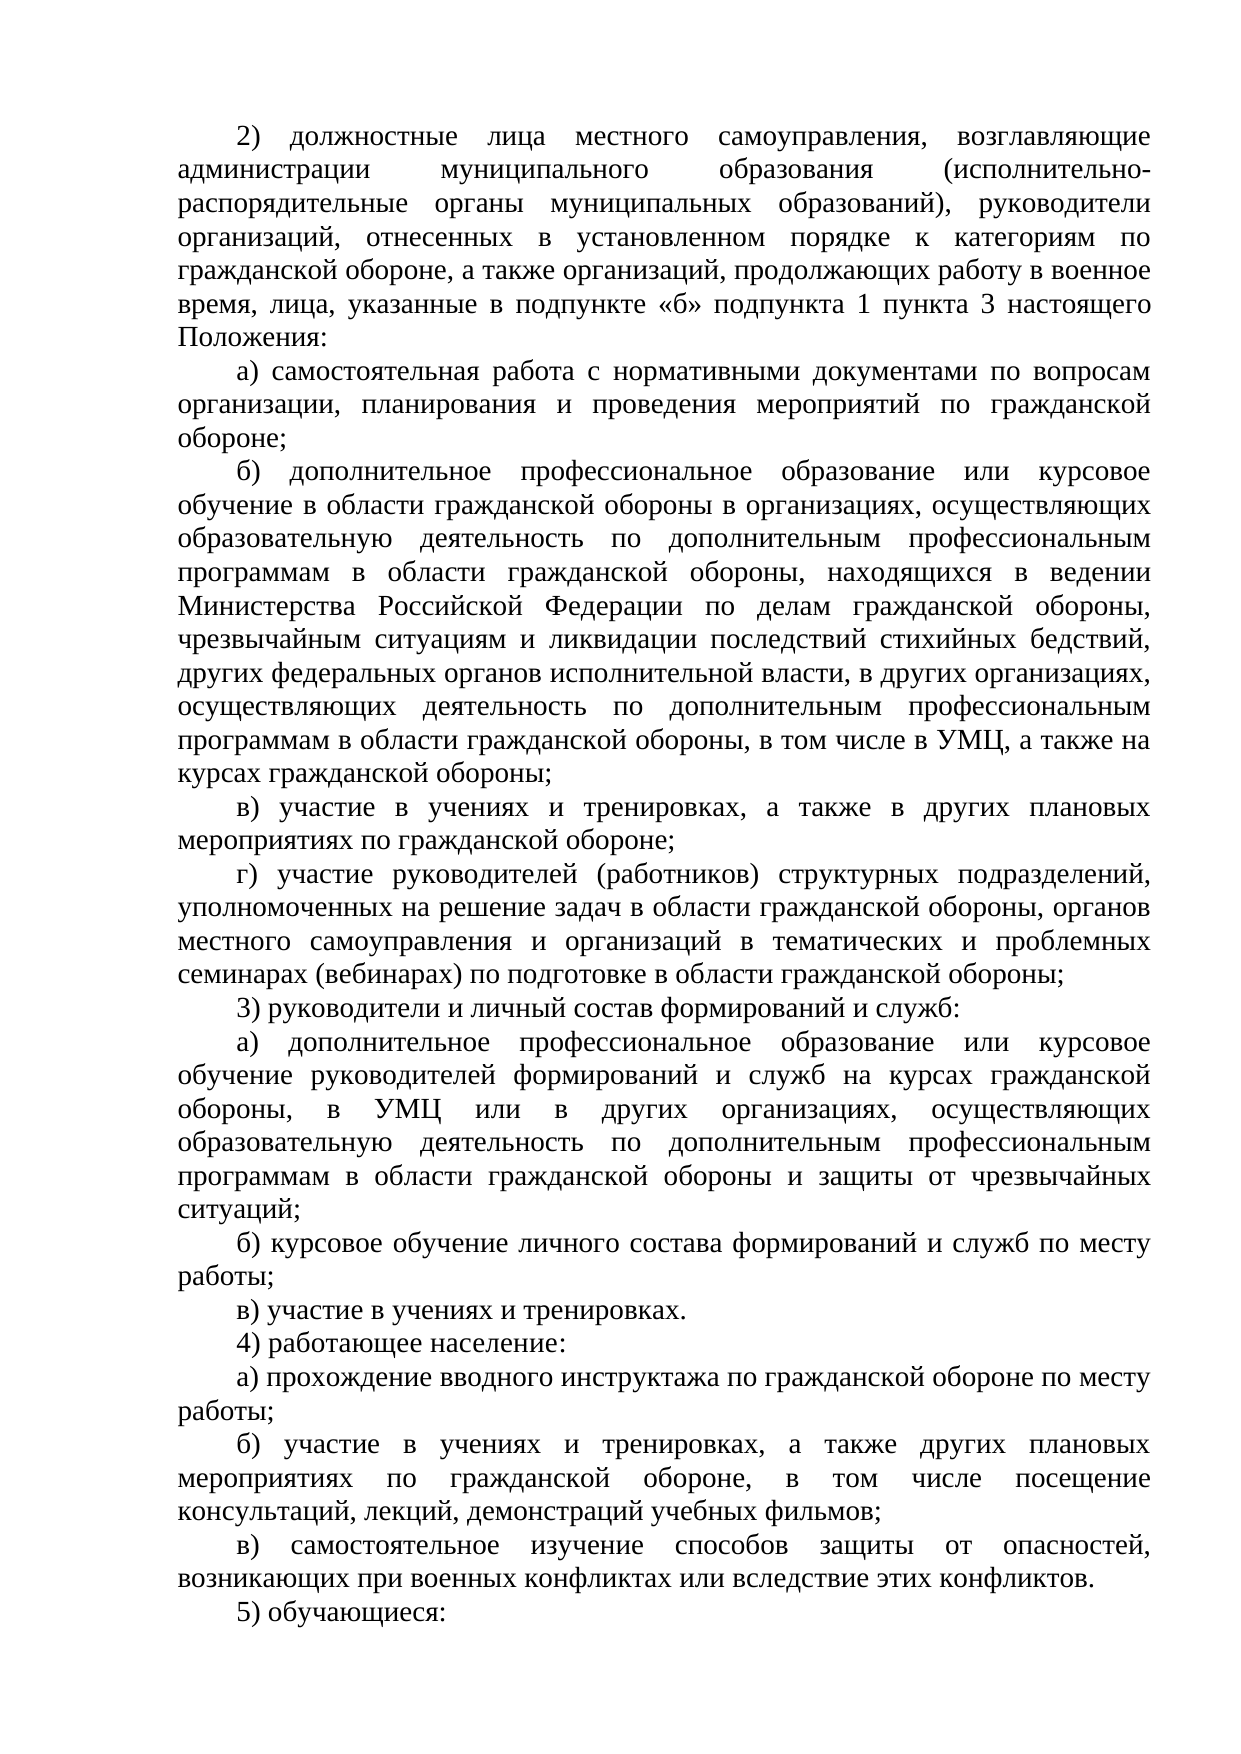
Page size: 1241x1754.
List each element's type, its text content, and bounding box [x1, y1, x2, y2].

text а) самостоятельная работа с нормативными документами по вопросам организации, планирования и проведения мероприятий по гражданской обороне; [177, 353, 1152, 453]
text а) прохождение вводного инструктажа по гражданской обороне по месту работы; [177, 1359, 1152, 1426]
text г) участие руководителей (работников) структурных подразделений, уполномоченных на решение задач в области гражданской обороны, органов местного самоуправления и организаций в тематических и проблемных семинарах (вебинарах) по подготовке в области гражданской обороны; [177, 856, 1152, 990]
text 4) работающее население: [177, 1326, 1152, 1359]
text в) участие в учениях и тренировках. [177, 1292, 1152, 1326]
text 5) обучающиеся: [177, 1594, 1152, 1627]
text в) самостоятельное изучение способов защиты от опасностей, возникающих при военных конфликтах или вследствие этих конфликтов. [177, 1527, 1152, 1594]
text б) участие в учениях и тренировках, а также других плановых мероприятиях по гражданской обороне, в том числе посещение консультаций, лекций, демонстраций учебных фильмов; [177, 1426, 1152, 1527]
text а) дополнительное профессиональное образование или курсовое обучение руководителей формирований и служб на курсах гражданской обороны, в УМЦ или в других организациях, осуществляющих образовательную деятельность по дополнительным профессиональным программам в области гражданской обороны и защиты от чрезвычайных ситуаций; [177, 1024, 1152, 1225]
text б) дополнительное профессиональное образование или курсовое обучение в области гражданской обороны в организациях, осуществляющих образовательную деятельность по дополнительным профессиональным программам в области гражданской обороны, находящихся в ведении Министерства Российской Федерации по делам гражданской обороны, чрезвычайным ситуациям и ликвидации последствий стихийных бедствий, других федеральных органов исполнительной власти, в других организациях, осуществляющих деятельность по дополнительным профессиональным программам в области гражданской обороны, в том числе в УМЦ, а также на курсах гражданской обороны; [177, 453, 1152, 789]
text 3) руководители и личный состав формирований и служб: [177, 990, 1152, 1024]
text б) курсовое обучение личного состава формирований и служб по месту работы; [177, 1225, 1152, 1292]
text 2) должностные лица местного самоуправления, возглавляющие администрации муниципального образования (исполнительно-распорядительные органы муниципальных образований), руководители организаций, отнесенных в установленном порядке к категориям по гражданской обороне, а также организаций, продолжающих работу в военное время, лица, указанные в подпункте «б» подпункта 1 пункта 3 настоящего Положения: [177, 118, 1152, 353]
text в) участие в учениях и тренировках, а также в других плановых мероприятиях по гражданской обороне; [177, 789, 1152, 856]
